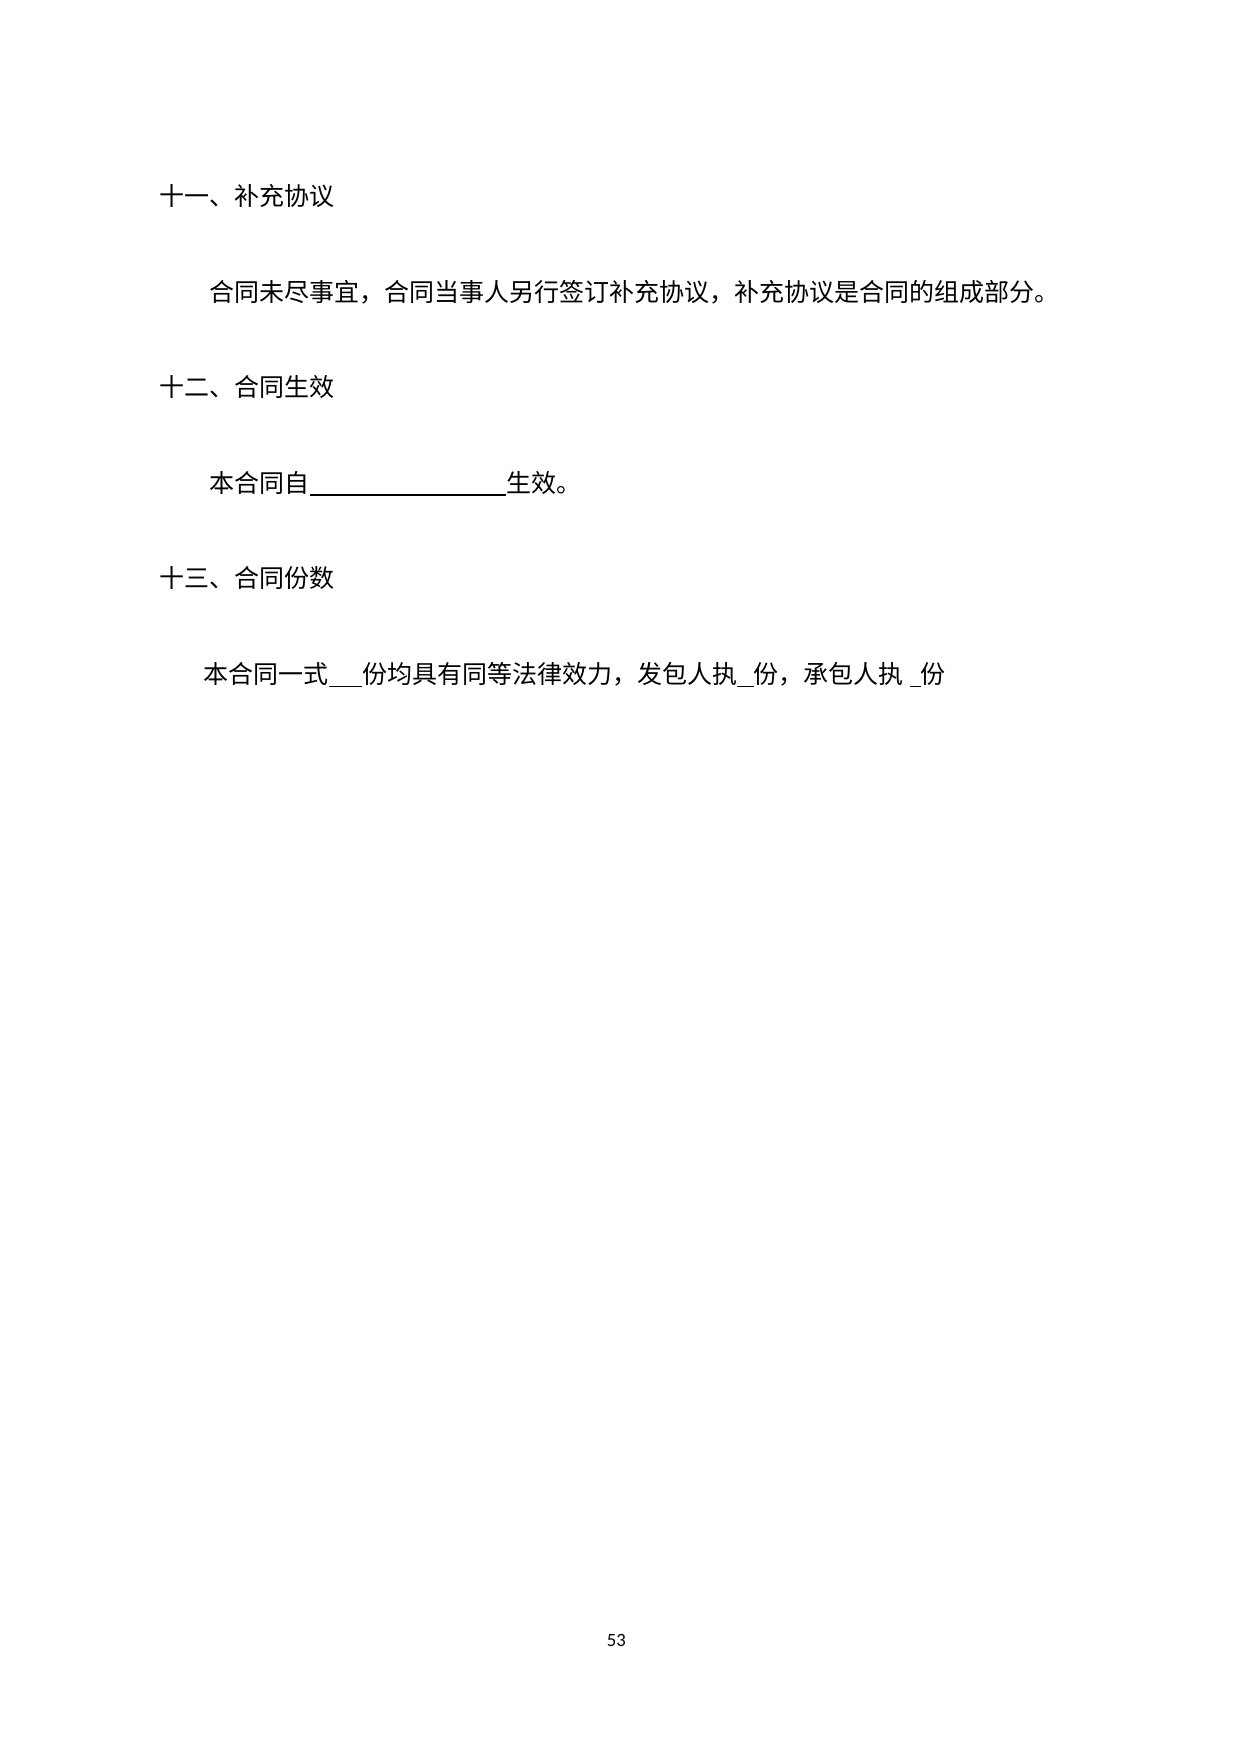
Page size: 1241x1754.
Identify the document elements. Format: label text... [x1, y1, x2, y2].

text 本合同自 生效。 [159, 449, 1078, 514]
list 十二、合同生效 [159, 353, 1078, 418]
list 十一、补充协议 [159, 162, 1078, 227]
list 十三、合同份数 [159, 544, 1078, 609]
text 本合同一式 份均具有同等法律效力，发包人执 份，承包人执 份 [159, 640, 1078, 705]
text 合同未尽事宜，合同当事人另行签订补充协议，补充协议是合同的组成部分。 [159, 258, 1078, 323]
